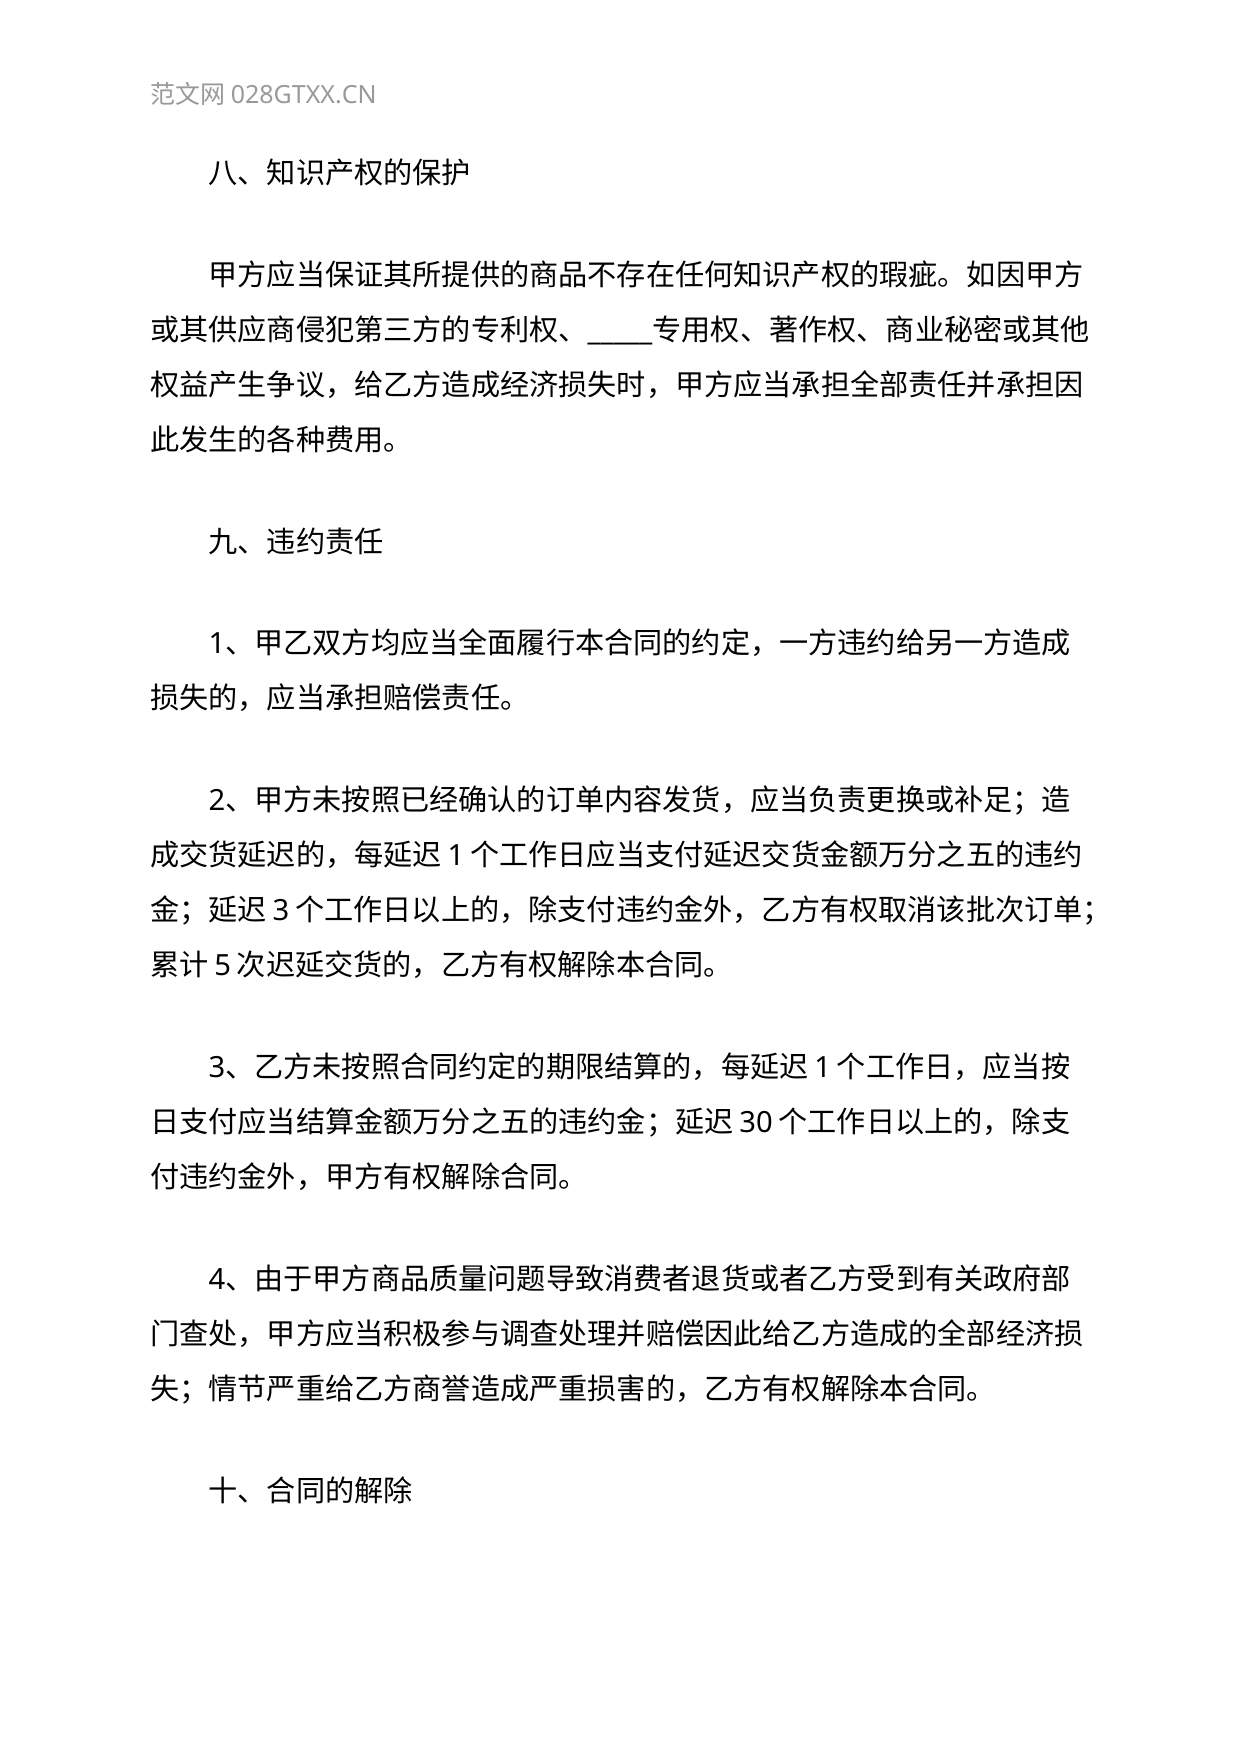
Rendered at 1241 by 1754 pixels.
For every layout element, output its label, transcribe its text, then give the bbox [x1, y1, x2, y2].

text 九、违约责任 [150, 518, 1090, 561]
text 十、合同的解除 [150, 1467, 1090, 1509]
text 4、由于甲方商品质量问题导致消费者退货或者乙方受到有关政府部门查处，甲方应当积极参与调查处理并赔偿因此给乙方造成的全部经济损失；情节严重给乙方商誉造成严重损害的，乙方有权解除本合同。 [150, 1256, 1090, 1408]
text 八、知识产权的保护 [150, 150, 1090, 192]
text 2、甲方未按照已经确认的订单内容发货，应当负责更换或补足；造成交货延迟的，每延迟1个工作日应当支付延迟交货金额万分之五的违约金；延迟3个工作日以上的，除支付违约金外，乙方有权取消该批次订单；累计5次迟延交货的，乙方有权解除本合同。 [150, 777, 1090, 984]
text 1、甲乙双方均应当全面履行本合同的约定，一方违约给另一方造成损失的，应当承担赔偿责任。 [150, 620, 1090, 717]
text 甲方应当保证其所提供的商品不存在任何知识产权的瑕疵。如因甲方或其供应商侵犯第三方的专利权、_____专用权、著作权、商业秘密或其他权益产生争议，给乙方造成经济损失时，甲方应当承担全部责任并承担因此发生的各种费用。 [150, 252, 1090, 459]
text 3、乙方未按照合同约定的期限结算的，每延迟1个工作日，应当按日支付应当结算金额万分之五的违约金；延迟30个工作日以上的，除支付违约金外，甲方有权解除合同。 [150, 1044, 1090, 1196]
